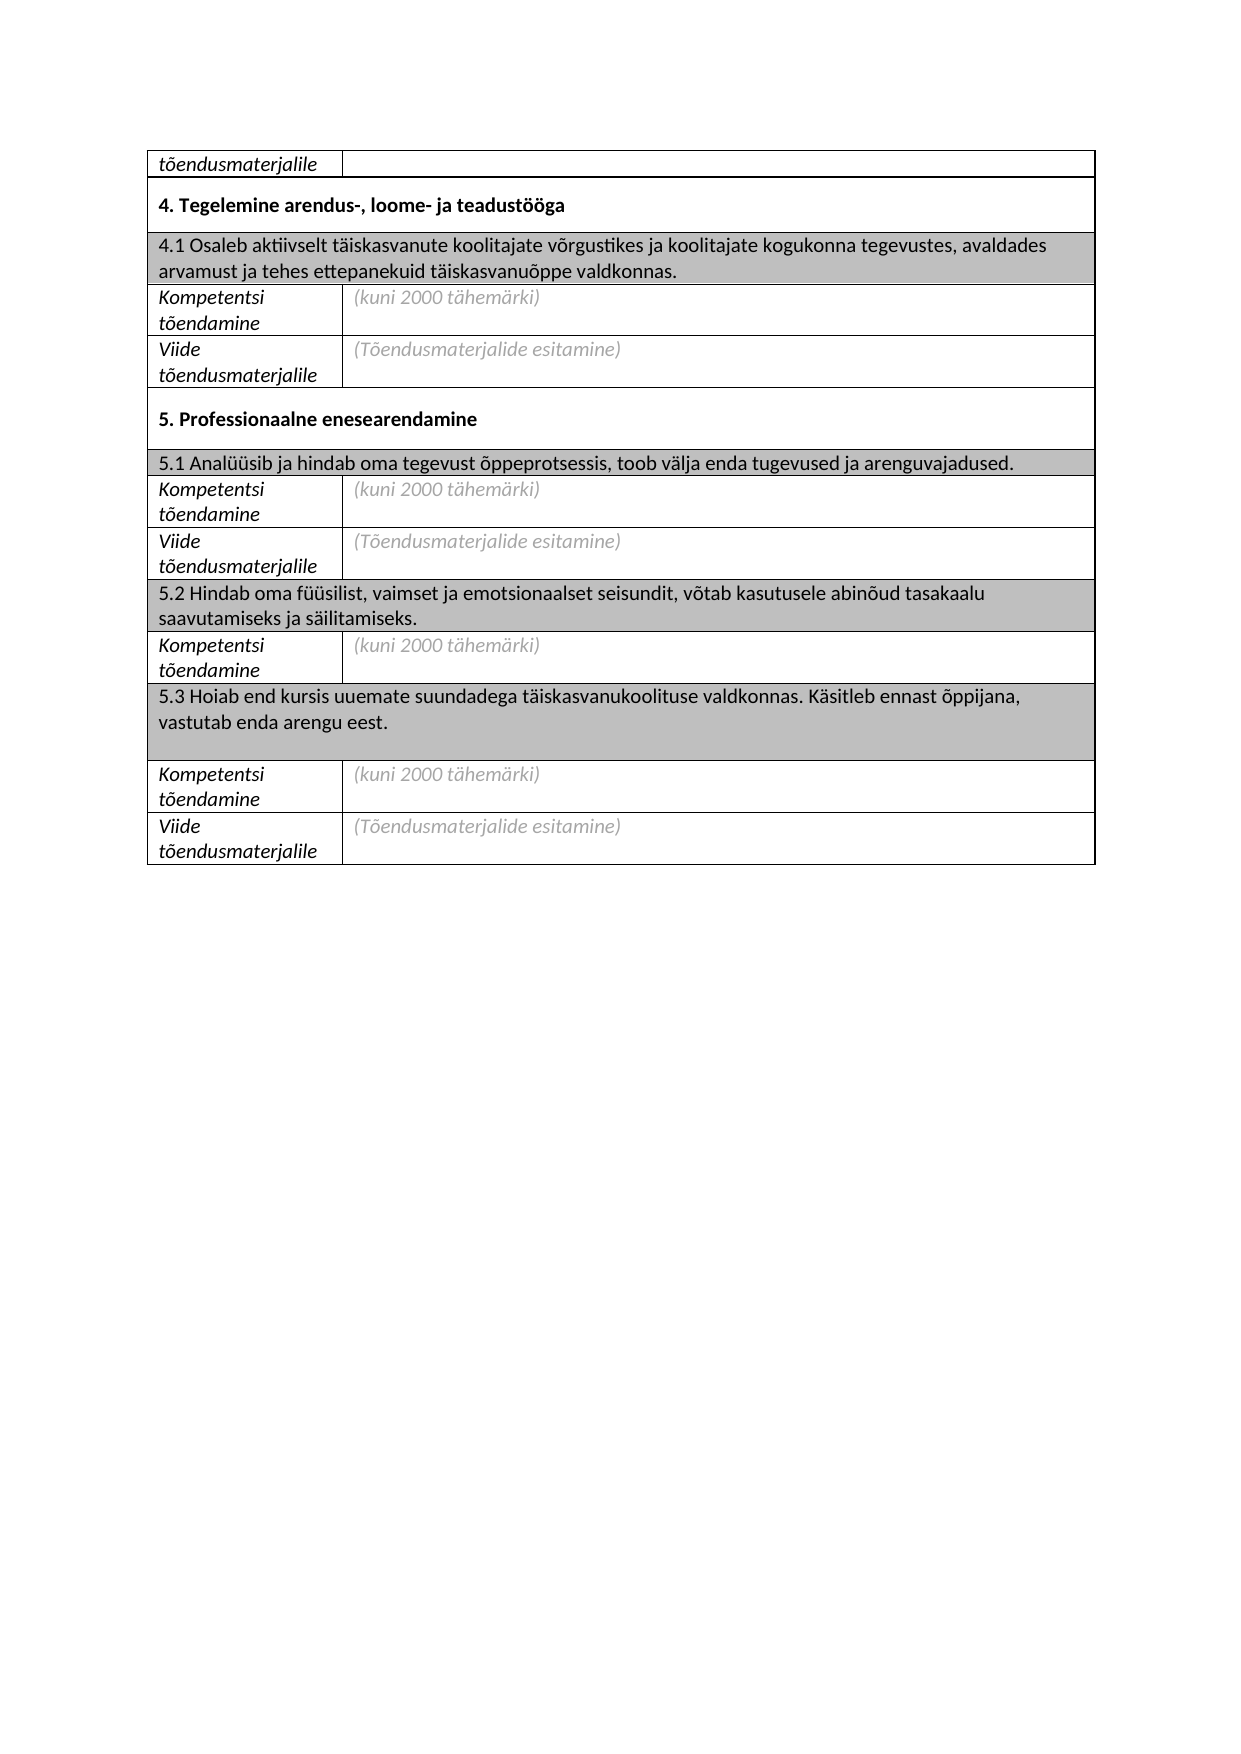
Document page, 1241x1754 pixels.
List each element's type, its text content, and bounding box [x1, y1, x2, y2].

table_cell Kompetentsi tõendamine [148, 761, 342, 812]
table_cell (Tõendusmaterjalide esitamine) [343, 336, 1094, 387]
table_cell 5.1 Analüüsib ja hindab oma tegevust õppeprotsessis, toob välja enda tugevused ja arenguvajadused. [148, 450, 1094, 475]
table_cell Kompetentsi tõendamine [148, 476, 342, 527]
table_cell (Tõendusmaterjalide esitamine) [343, 528, 1094, 579]
table_cell 4.1 Osaleb aktiivselt täiskasvanute koolitajate võrgustikes ja koolitajate kogukonna tegevustes, avaldades arvamust ja tehes ettepanekuid täiskasvanuõppe valdkonnas. [148, 233, 1094, 283]
table_cell 5. Professionaalne enesearendamine [148, 388, 1094, 449]
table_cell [148, 151, 342, 176]
table_cell 5.2 Hindab oma füüsilist, vaimset ja emotsionaalset seisundit, võtab kasutusele abinõud tasakaalu saavutamiseks ja säilitamiseks. [148, 580, 1094, 631]
table_cell (kuni 2000 tähemärki) [343, 476, 1094, 527]
table_cell 5.3 Hoiab end kursis uuemate suundadega täiskasvanukoolituse valdkonnas. Käsitleb ennast õppijana, vastutab enda arengu eest. [148, 684, 1094, 760]
table_cell Kompetentsi tõendamine [148, 632, 342, 683]
table_cell (kuni 2000 tähemärki) [343, 761, 1094, 812]
table_cell 4. Tegelemine arendus-, loome- ja teadustööga [148, 178, 1094, 232]
table_cell (kuni 2000 tähemärki) [343, 632, 1094, 683]
table_cell (Tõendusmaterjalide esitamine) [343, 813, 1094, 864]
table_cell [343, 151, 1094, 176]
table_cell Viide tõendusmaterjalile [148, 528, 342, 579]
table_cell Viide tõendusmaterjalile [148, 336, 342, 387]
table_cell (kuni 2000 tähemärki) [343, 285, 1094, 335]
table_cell Viide tõendusmaterjalile [148, 813, 342, 864]
table_cell Kompetentsi tõendamine [148, 285, 342, 335]
